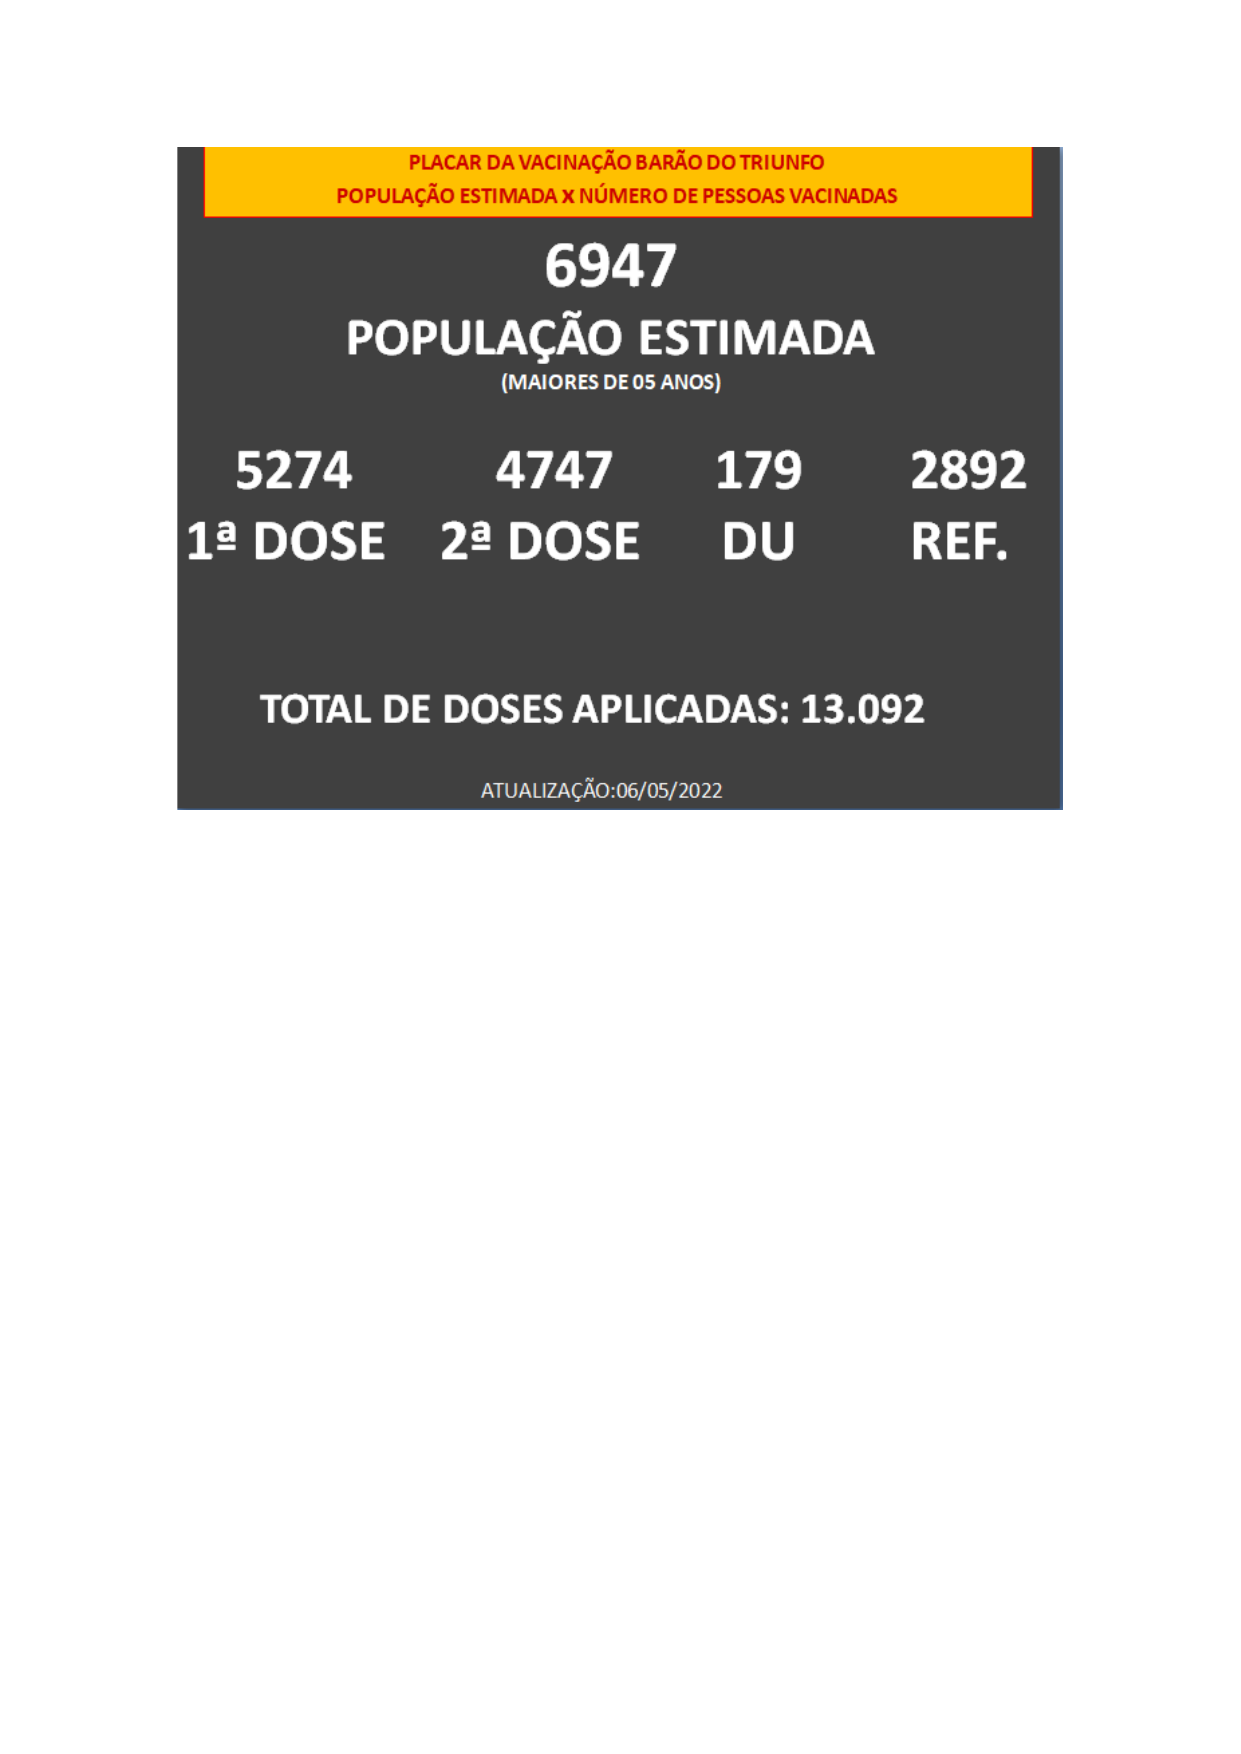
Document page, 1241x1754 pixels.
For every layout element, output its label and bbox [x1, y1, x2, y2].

picture [177, 147, 1063, 810]
